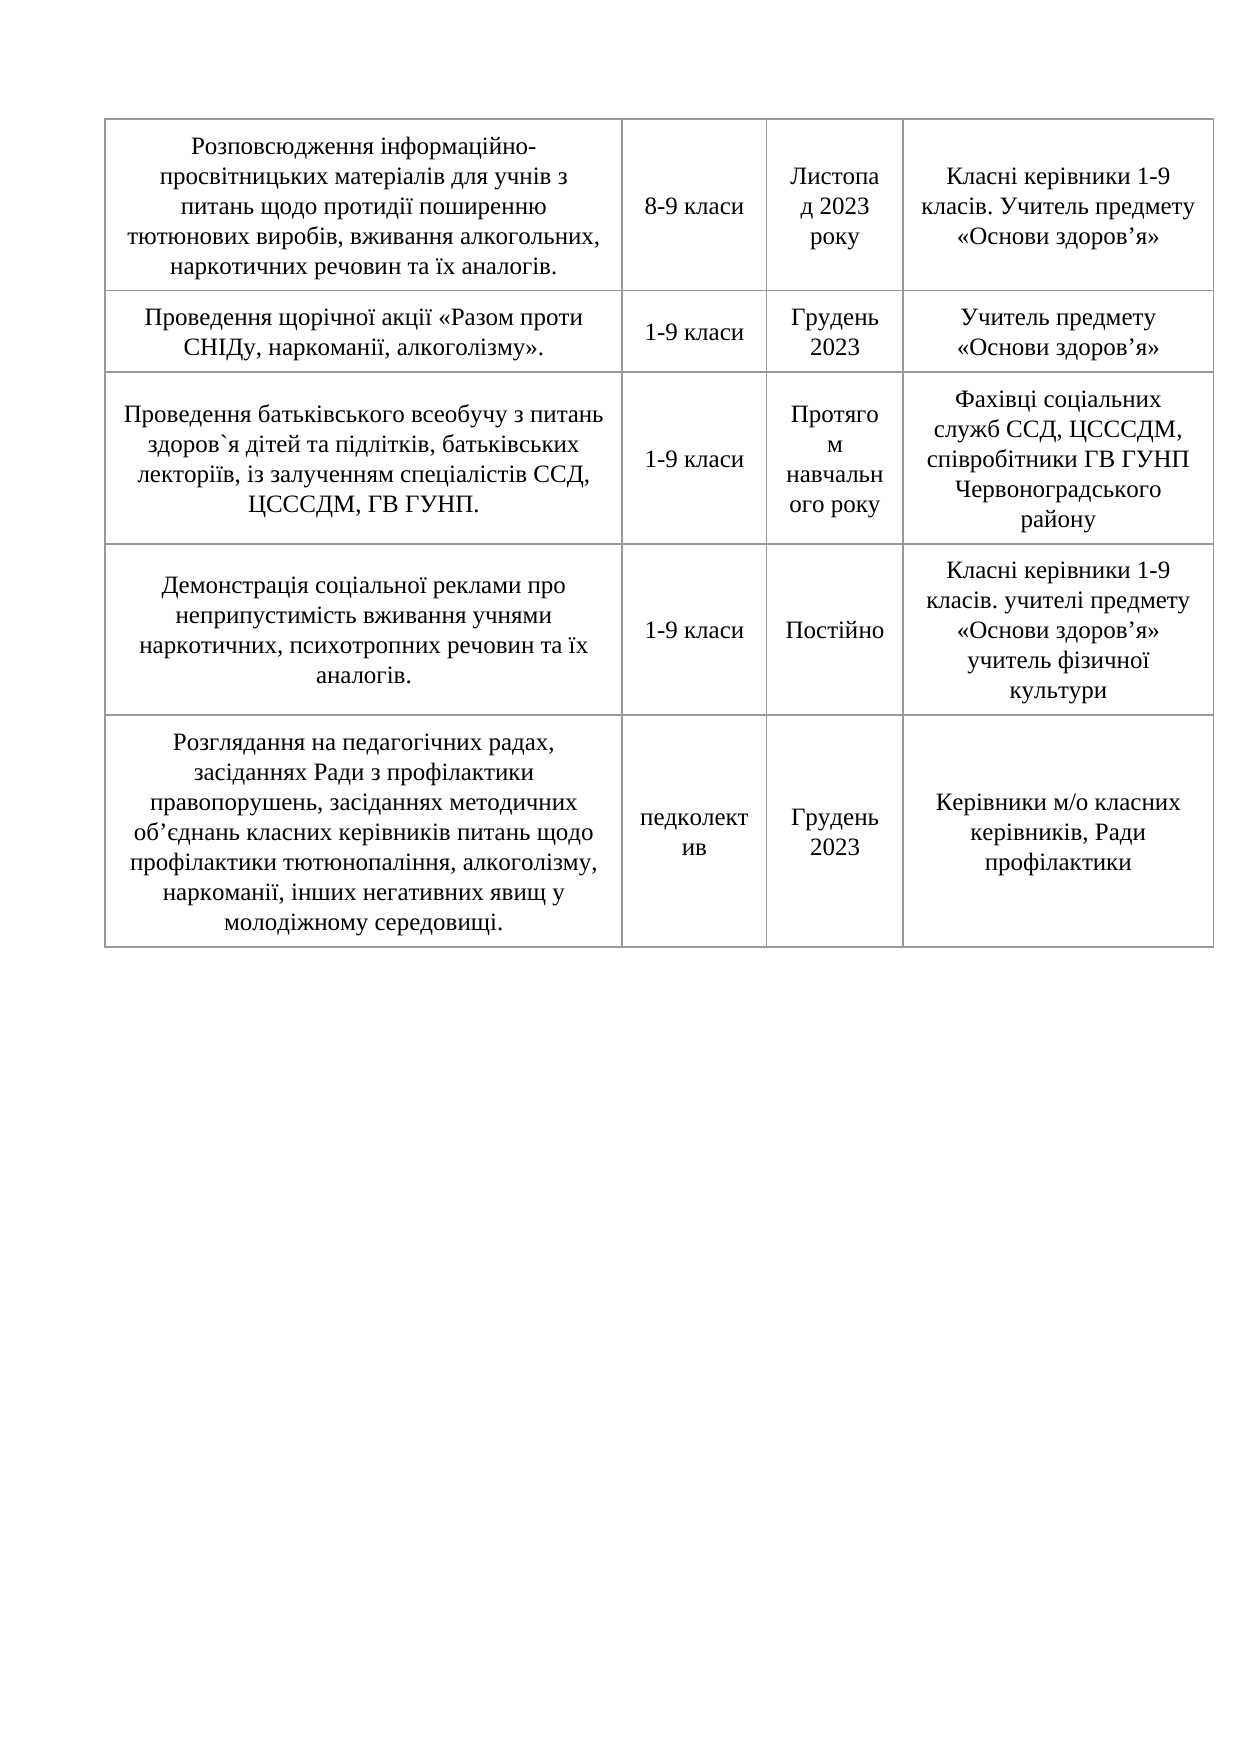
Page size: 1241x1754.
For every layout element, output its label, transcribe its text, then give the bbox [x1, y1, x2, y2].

table_cell Грудень 2023 [767, 716, 902, 946]
table_cell Учитель предмету «Основи здоров’я» [904, 291, 1213, 371]
table_cell Постійно [767, 545, 902, 714]
table_cell Демонстрація соціальної реклами про неприпустимість вживання учнями наркотичних, психотропних речовин та їх аналогів. [106, 545, 621, 714]
table_cell Розповсюдження інформаційно-просвітницьких матеріалів для учнів з питань щодо протидії поширенню тютюнових виробів, вживання алкогольних, наркотичних речовин та їх аналогів. [106, 120, 621, 290]
table_cell Листопад 2023 року [767, 120, 902, 290]
table_cell Протягом навчального року [767, 373, 902, 543]
table_cell 1-9 класи [623, 373, 766, 543]
table_cell Грудень 2023 [767, 291, 902, 371]
table_cell Розглядання на педагогічних радах, засіданнях Ради з профілактики правопорушень, засіданнях методичних об’єднань класних керівників питань щодо профілактики тютюнопаління, алкоголізму, наркоманії, інших негативних явищ у молодіжному середовищі. [106, 716, 621, 946]
table_cell Класні керівники 1-9 класів. Учитель предмету «Основи здоров’я» [904, 120, 1213, 290]
table_cell Керівники м/о класних керівників, Ради профілактики [904, 716, 1213, 946]
table_cell Проведення щорічної акції «Разом проти СНІДу, наркоманії, алкоголізму». [106, 291, 621, 371]
table_cell педколектив [623, 716, 766, 946]
table_cell Класні керівники 1-9 класів. учителі предмету «Основи здоров’я» учитель фізичної культури [904, 545, 1213, 714]
table_cell Фахівці соціальних служб ССД, ЦСССДМ, співробітники ГВ ГУНП Червоноградського району [904, 373, 1213, 543]
table_cell 8-9 класи [623, 120, 766, 290]
table_cell 1-9 класи [623, 291, 766, 371]
table_cell 1-9 класи [623, 545, 766, 714]
table_cell Проведення батьківського всеобучу з питань здоров`я дітей та підлітків, батьківських лекторіїв, із залученням спеціалістів ССД, ЦСССДМ, ГВ ГУНП. [106, 373, 621, 543]
